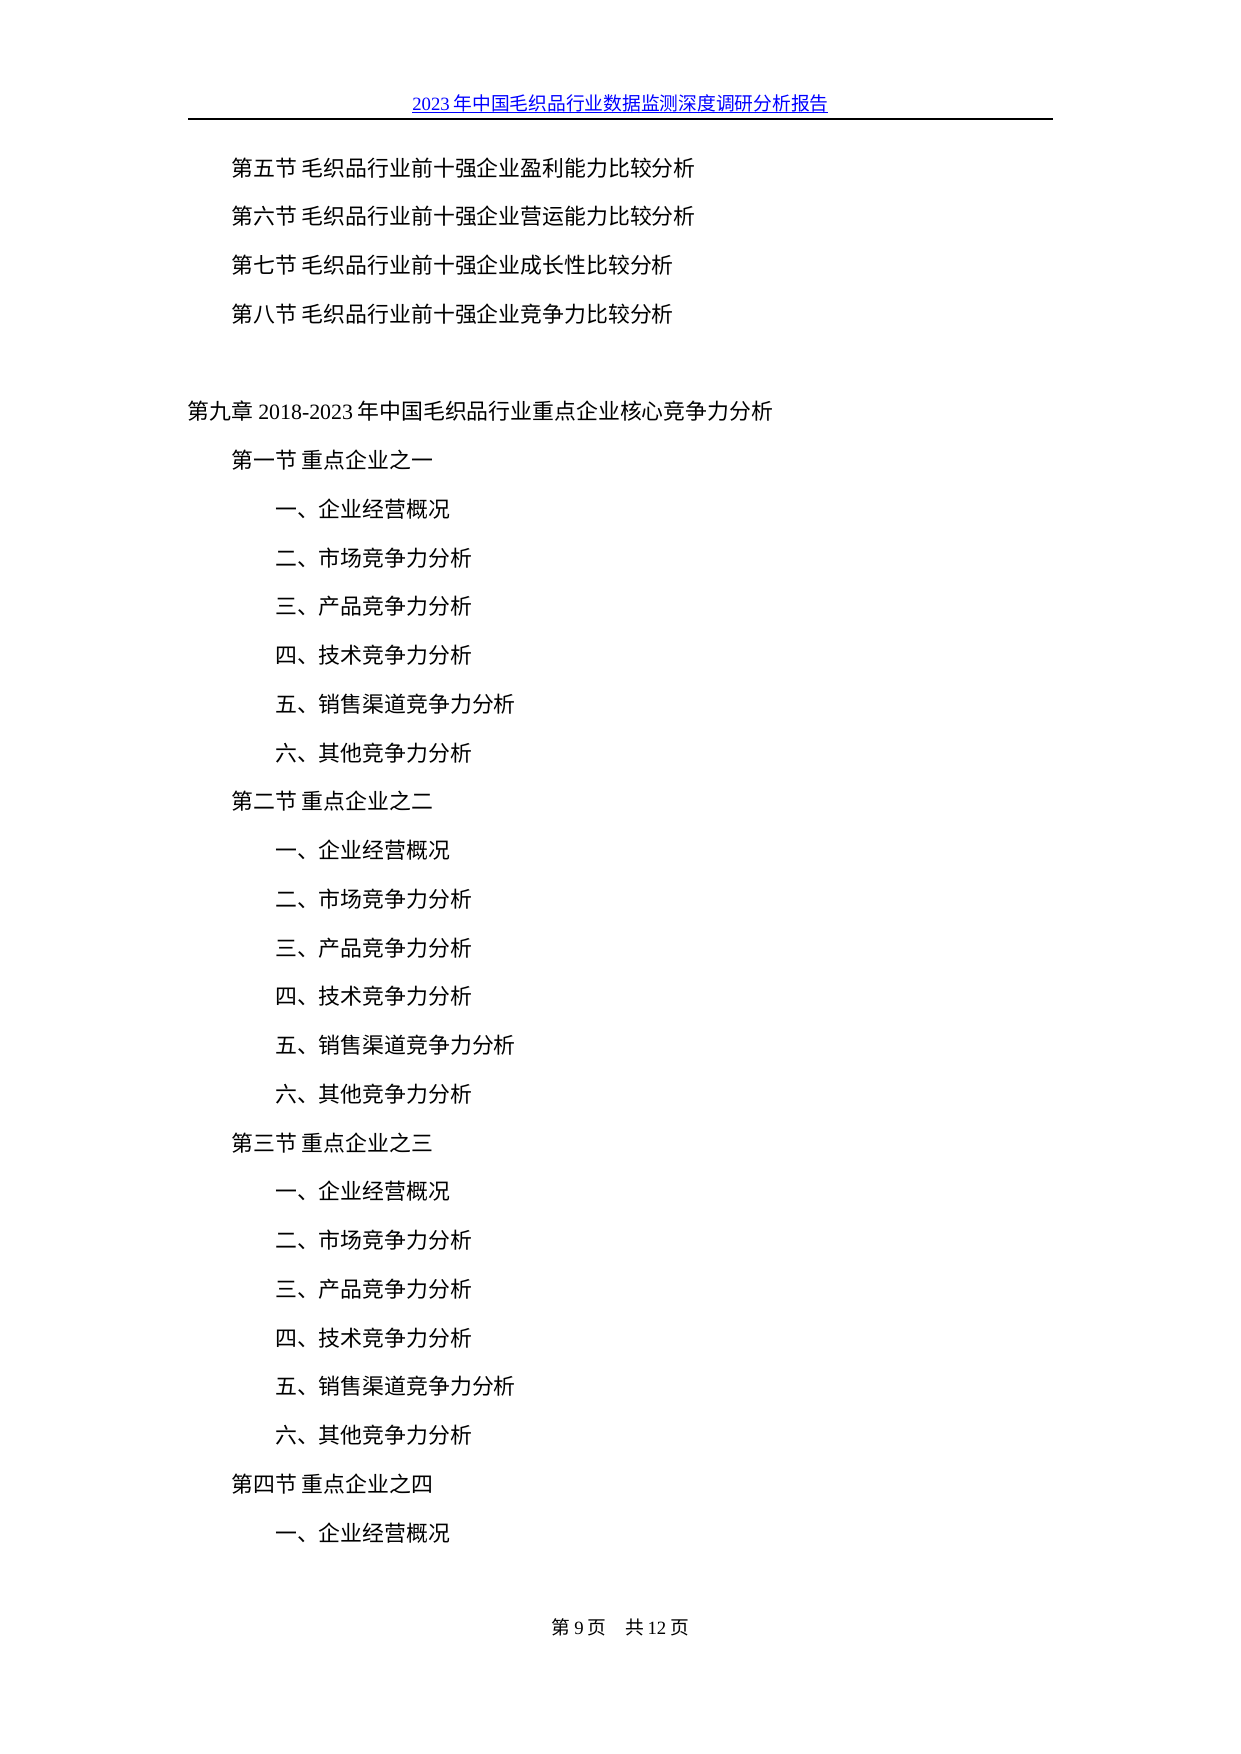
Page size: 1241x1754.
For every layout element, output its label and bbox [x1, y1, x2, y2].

text [187, 150, 1053, 1548]
